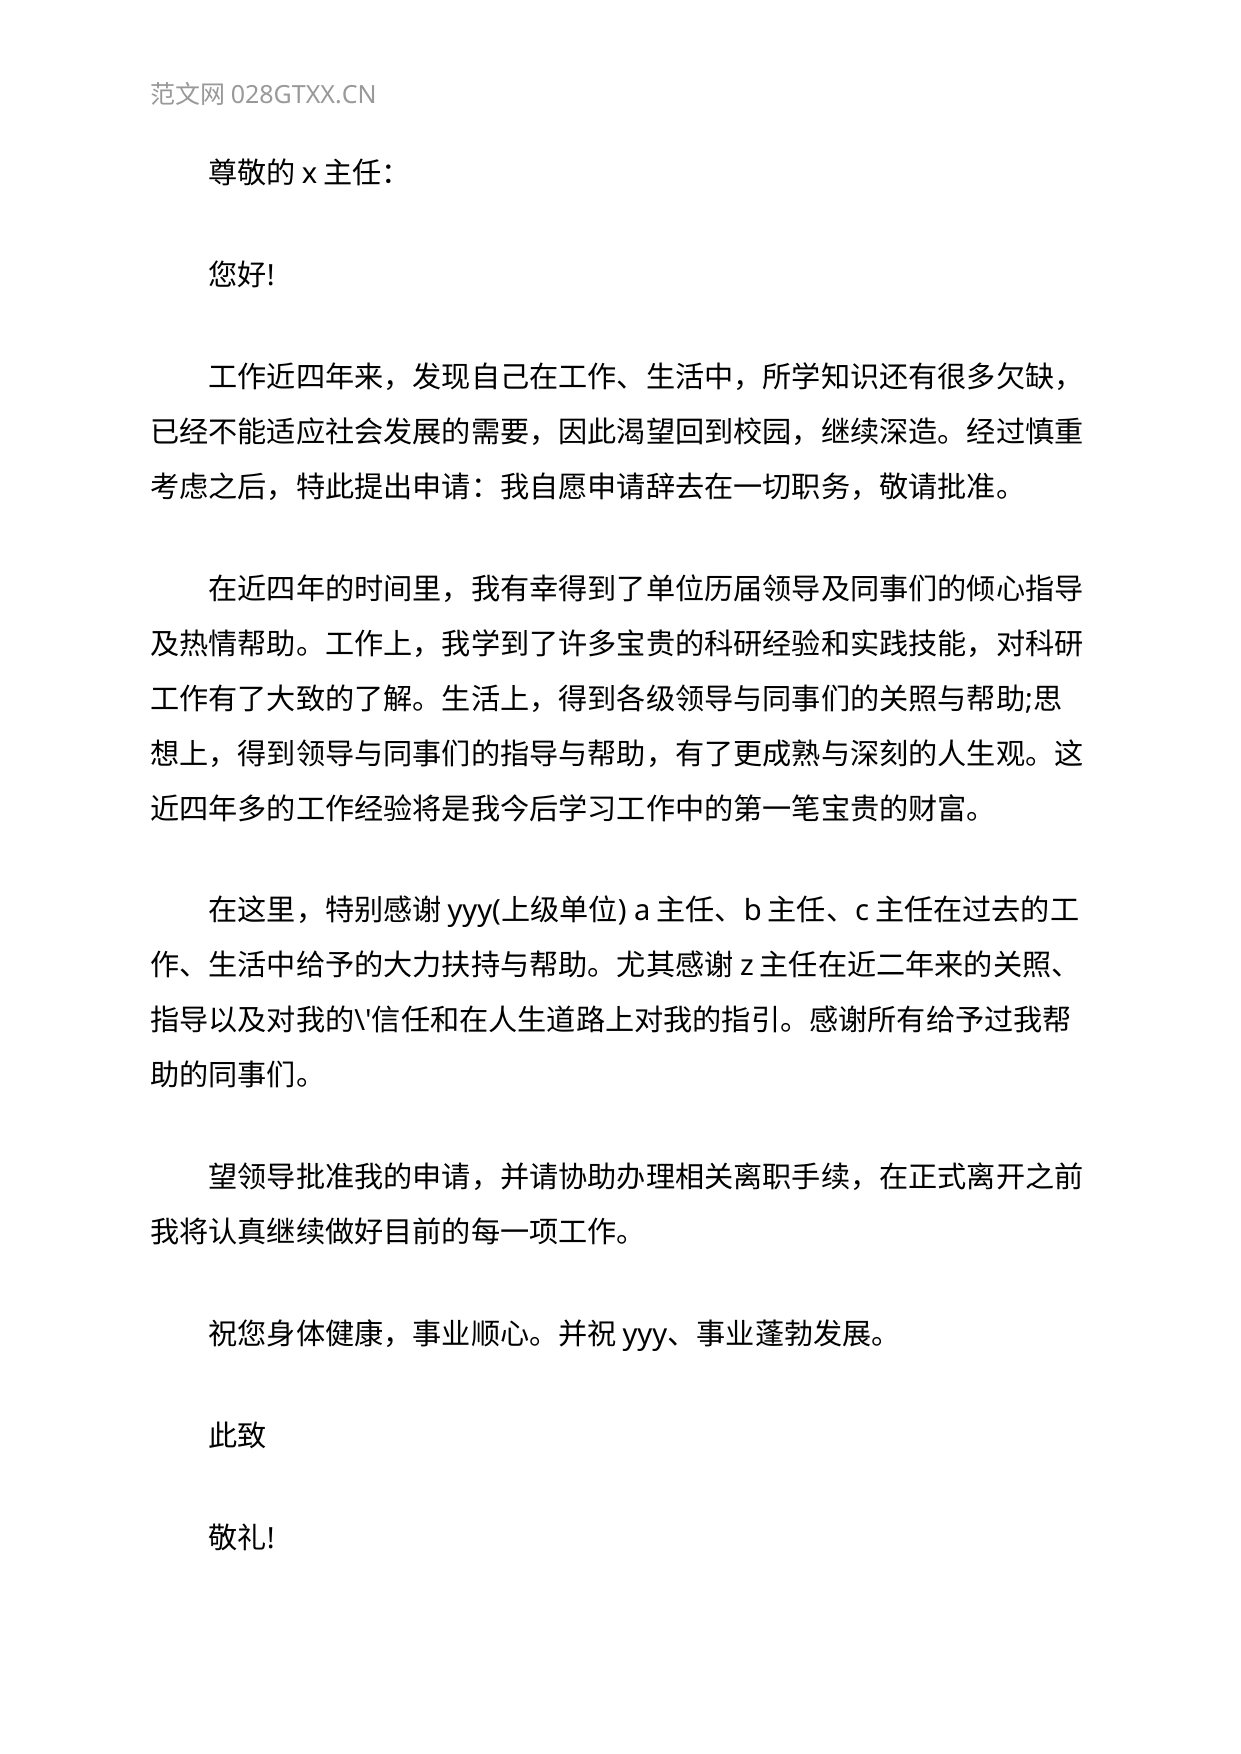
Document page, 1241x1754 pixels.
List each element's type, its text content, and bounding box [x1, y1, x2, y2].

text 在近四年的时间里，我有幸得到了单位历届领导及同事们的倾心指导及热情帮助。工作上，我学到了许多宝贵的科研经验和实践技能，对科研工作有了大致的了解。生活上，得到各级领导与同事们的关照与帮助;思想上，得到领导与同事们的指导与帮助，有了更成熟与深刻的人生观。这近四年多的工作经验将是我今后学习工作中的第一笔宝贵的财富。 [150, 566, 1090, 827]
text 您好! [150, 252, 1090, 294]
text 祝您身体健康，事业顺心。并祝yyy、事业蓬勃发展。 [150, 1310, 1090, 1353]
text 工作近四年来，发现自己在工作、生活中，所学知识还有很多欠缺，已经不能适应社会发展的需要，因此渴望回到校园，继续深造。经过慎重考虑之后，特此提出申请：我自愿申请辞去在一切职务，敬请批准。 [150, 354, 1090, 506]
text 敬礼! [150, 1514, 1090, 1557]
text 在这里，特别感谢yyy(上级单位) a主任、b主任、c主任在过去的工作、生活中给予的大力扶持与帮助。尤其感谢 z主任在近二年来的关照、指导以及对我的\'信任和在人生道路上对我的指引。感谢所有给予过我帮助的同事们。 [150, 887, 1090, 1094]
text 尊敬的x主任： [150, 150, 1090, 192]
text 望领导批准我的申请，并请协助办理相关离职手续，在正式离开之前我将认真继续做好目前的每一项工作。 [150, 1154, 1090, 1251]
text 此致 [150, 1412, 1090, 1455]
